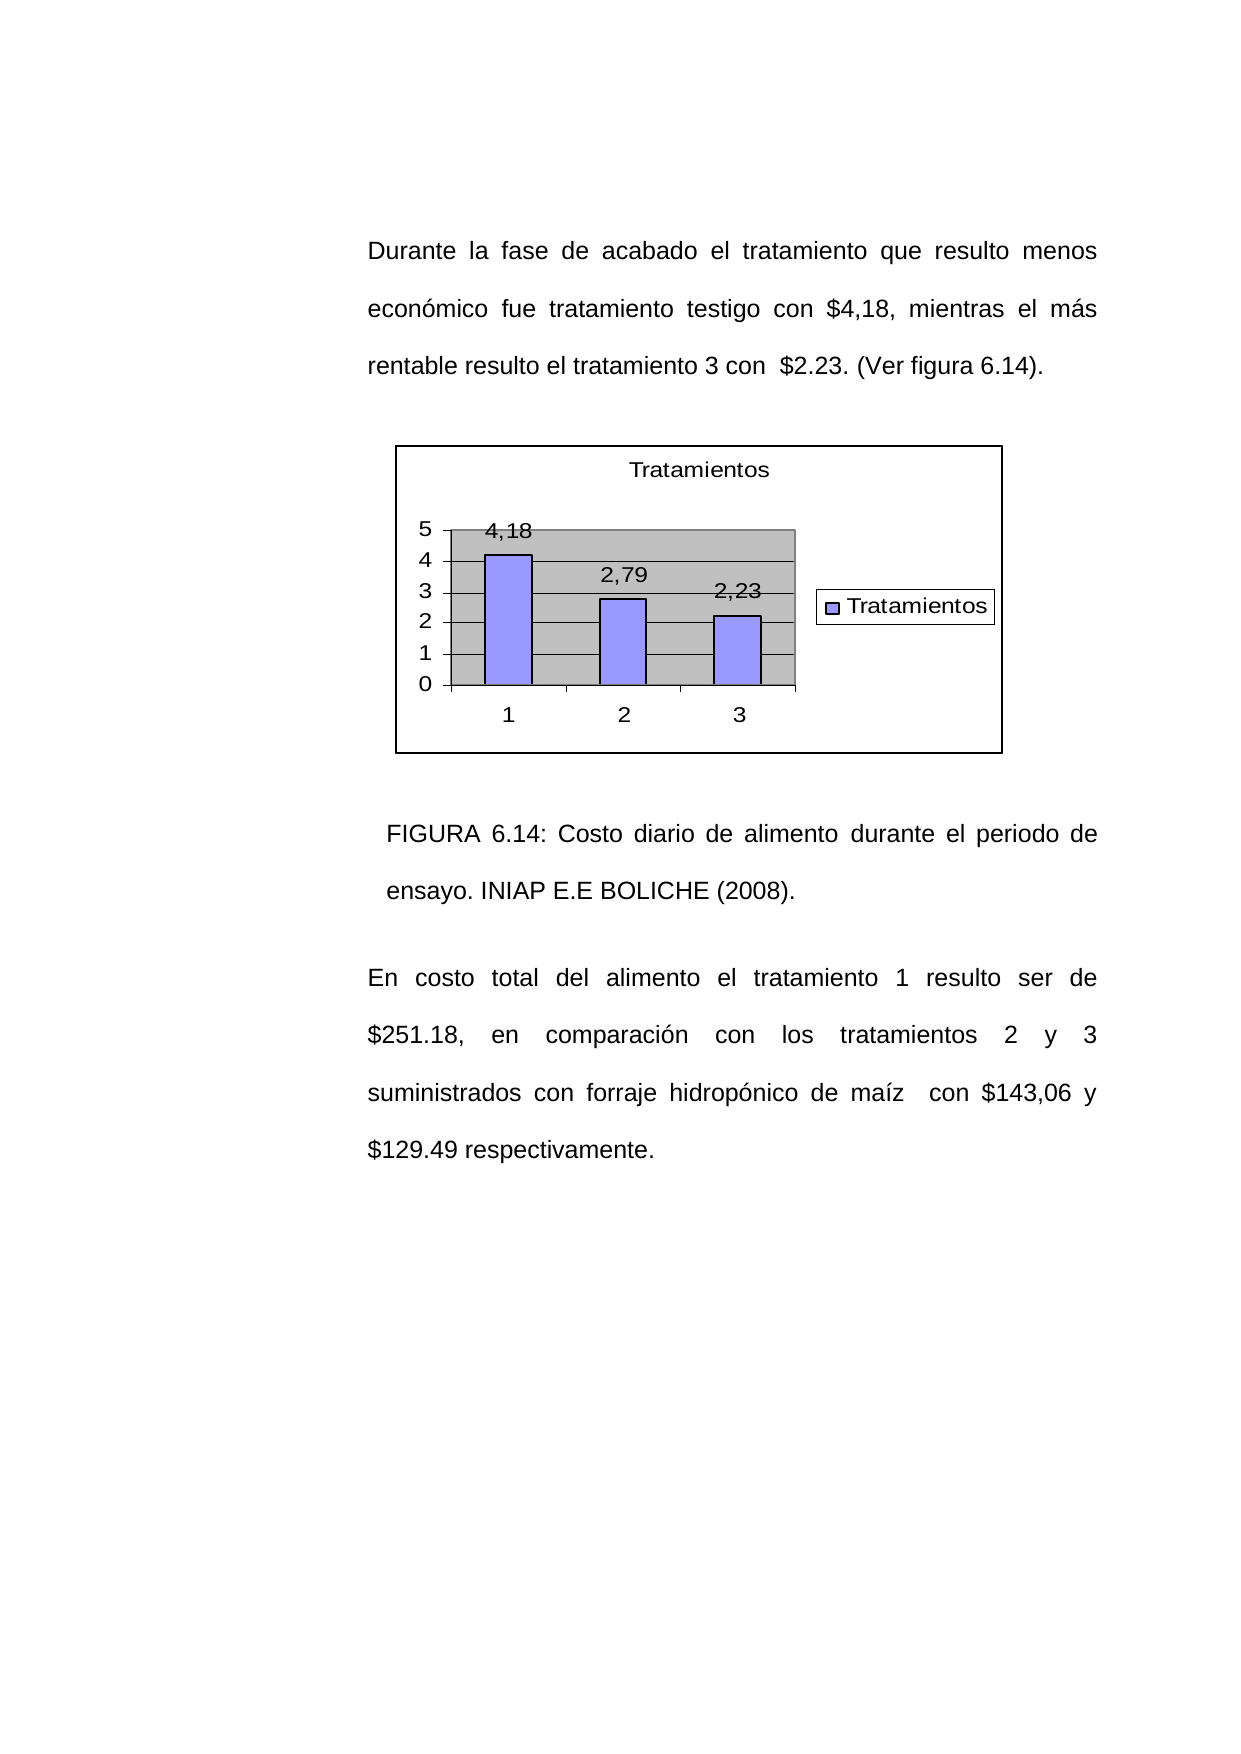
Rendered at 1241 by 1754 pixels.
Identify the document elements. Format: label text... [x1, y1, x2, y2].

text Durante la fase de acabado el tratamiento que resulto menos económico fue tratamiento testigo con $4,18, mientras el más rentable resulto el tratamiento 3 con $2.23. (Ver figura 6.14). [367, 236, 1098, 380]
text En costo total del alimento el tratamiento 1 resulto ser de $251.18, en comparación con los tratamientos 2 y 3 suministrados con forraje hidropónico de maíz con $143,06 y $129.49 respectivamente. [367, 963, 1098, 1164]
text FIGURA 6.14: Costo diario de alimento durante el periodo de ensayo. INIAP E.E BOLICHE (2008). [386, 819, 1098, 905]
